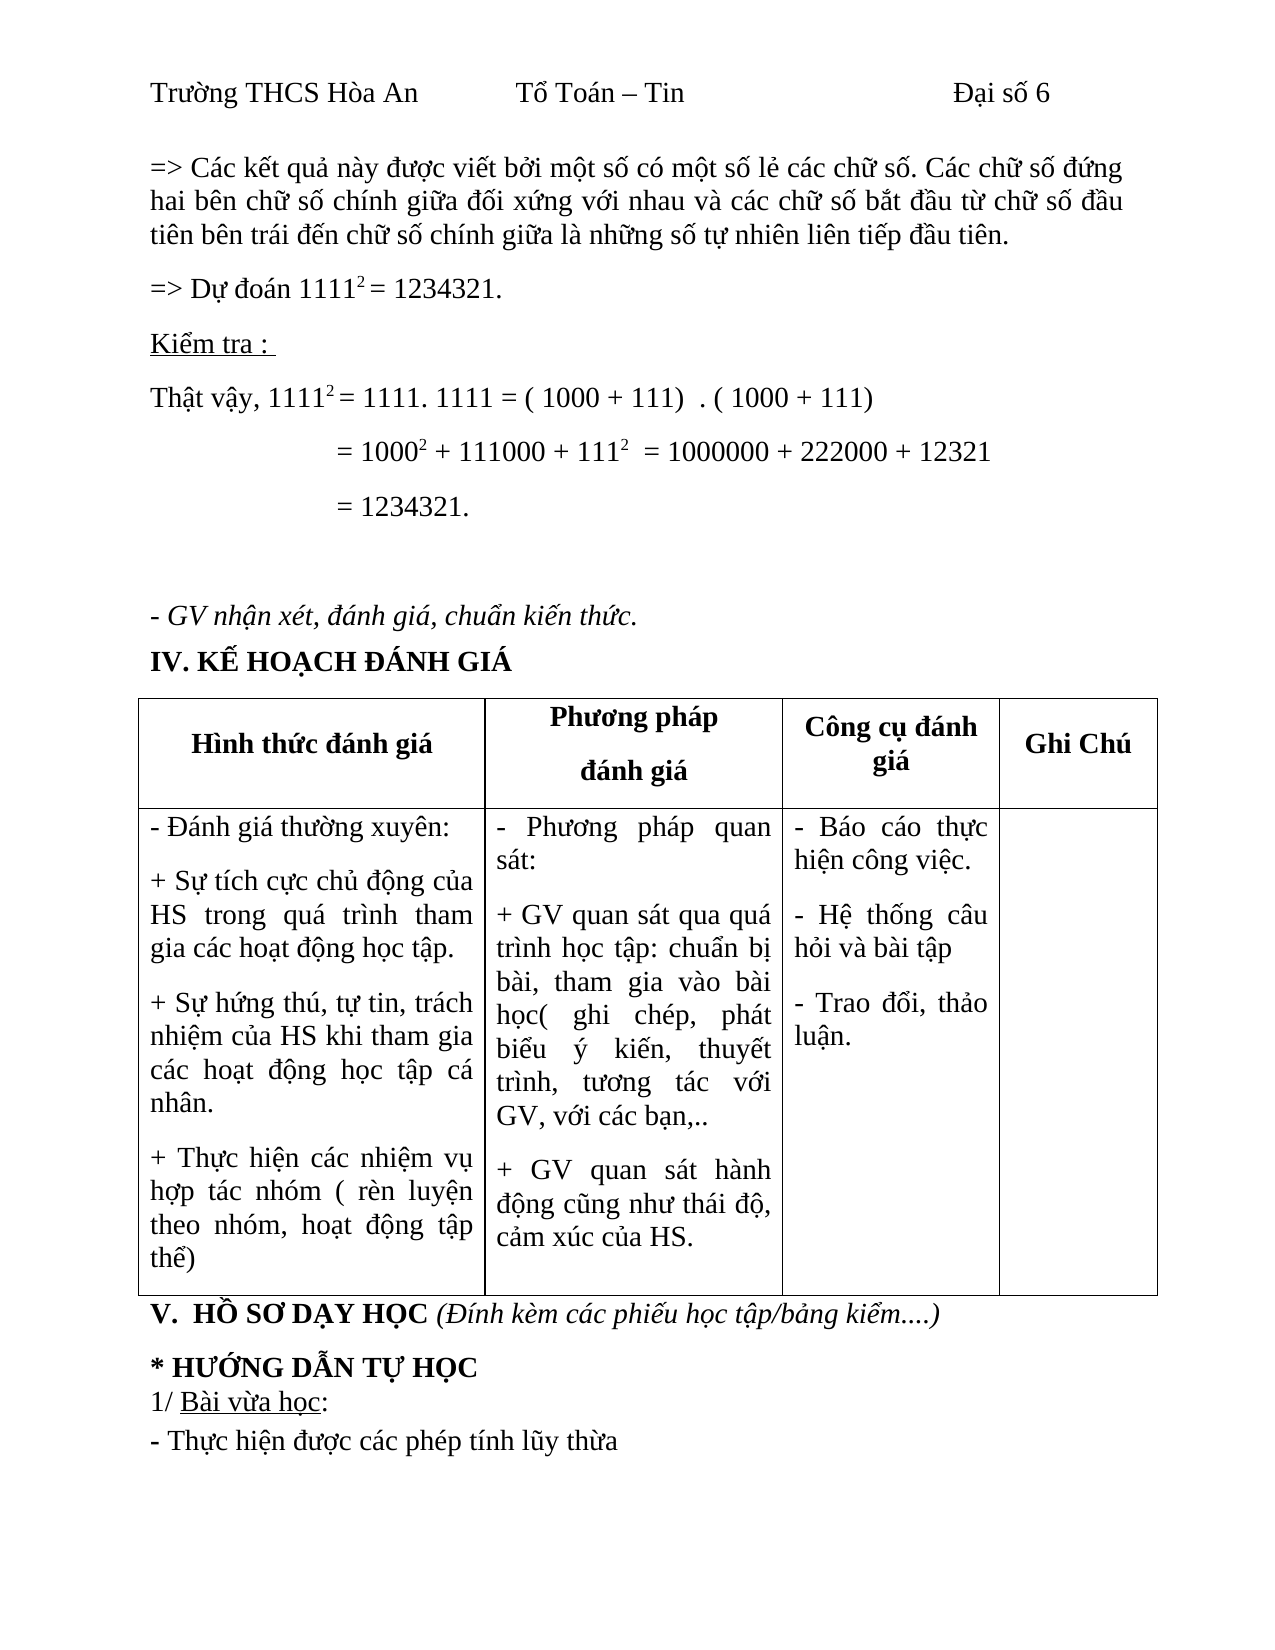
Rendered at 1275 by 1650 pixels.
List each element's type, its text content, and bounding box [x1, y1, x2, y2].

text 1/ Bài vừa học: [150, 1384, 1125, 1417]
table_header Phương pháp đánh giá [486, 699, 782, 808]
table_header Ghi Chú [1000, 699, 1157, 808]
text Thật vậy, 11112 = 1111. 1111 = ( 1000 + 111) . ( 1000 + 111) [150, 380, 1125, 414]
table_cell - Phương pháp quan sát: + GV quan sát qua quá trình học tập: chuẩn bị bài, tham gia vào bài học( ghi chép, phát biểu ý kiến, thuyết trình, tương tác với GV, với các bạn,.. + GV quan sát hành động cũng như thái độ, cảm xúc của HS. [486, 809, 782, 1295]
table_header Hình thức đánh giá [139, 699, 484, 808]
table_cell [1000, 809, 1157, 1295]
text Kiểm tra : [150, 326, 1125, 359]
text IV. KẾ HOẠCH ĐÁNH GIÁ [150, 644, 1125, 677]
table_cell - Đánh giá thường xuyên: + Sự tích cực chủ động của HS trong quá trình tham gia các hoạt động học tập. + Sự hứng thú, tự tin, trách nhiệm của HS khi tham gia các hoạt động học tập cá nhân. + Thực hiện các nhiệm vụ hợp tác nhóm ( rèn luyện theo nhóm, hoạt động tập thể) [139, 809, 484, 1295]
text - GV nhận xét, đánh giá, chuẩn kiến thức. [150, 598, 1125, 631]
text = 10002 + 111000 + 1112 = 1000000 + 222000 + 12321 [150, 434, 1125, 468]
table_header Công cụ đánh giá [783, 699, 999, 808]
text => Các kết quả này được viết bởi một số có một số lẻ các chữ số. Các chữ số đứng hai bên chữ số chính giữa đối xứng với nhau và các chữ số bắt đầu từ chữ số đầu tiên bên trái đến chữ số chính giữa là những số tự nhiên liên tiếp đầu tiên. [150, 150, 1125, 251]
text => Dự đoán 11112 = 1234321. [150, 271, 1125, 305]
text V. HỒ SƠ DẠY HỌC (Đính kèm các phiếu học tập/bảng kiểm....) [150, 1296, 1125, 1329]
text * HƯỚNG DẪN TỰ HỌC [150, 1350, 1125, 1384]
text - Thực hiện được các phép tính lũy thừa [150, 1423, 1125, 1457]
table_cell - Báo cáo thực hiện công việc. - Hệ thống câu hỏi và bài tập - Trao đổi, thảo luận. [783, 809, 999, 1295]
text = 1234321. [150, 489, 1125, 522]
